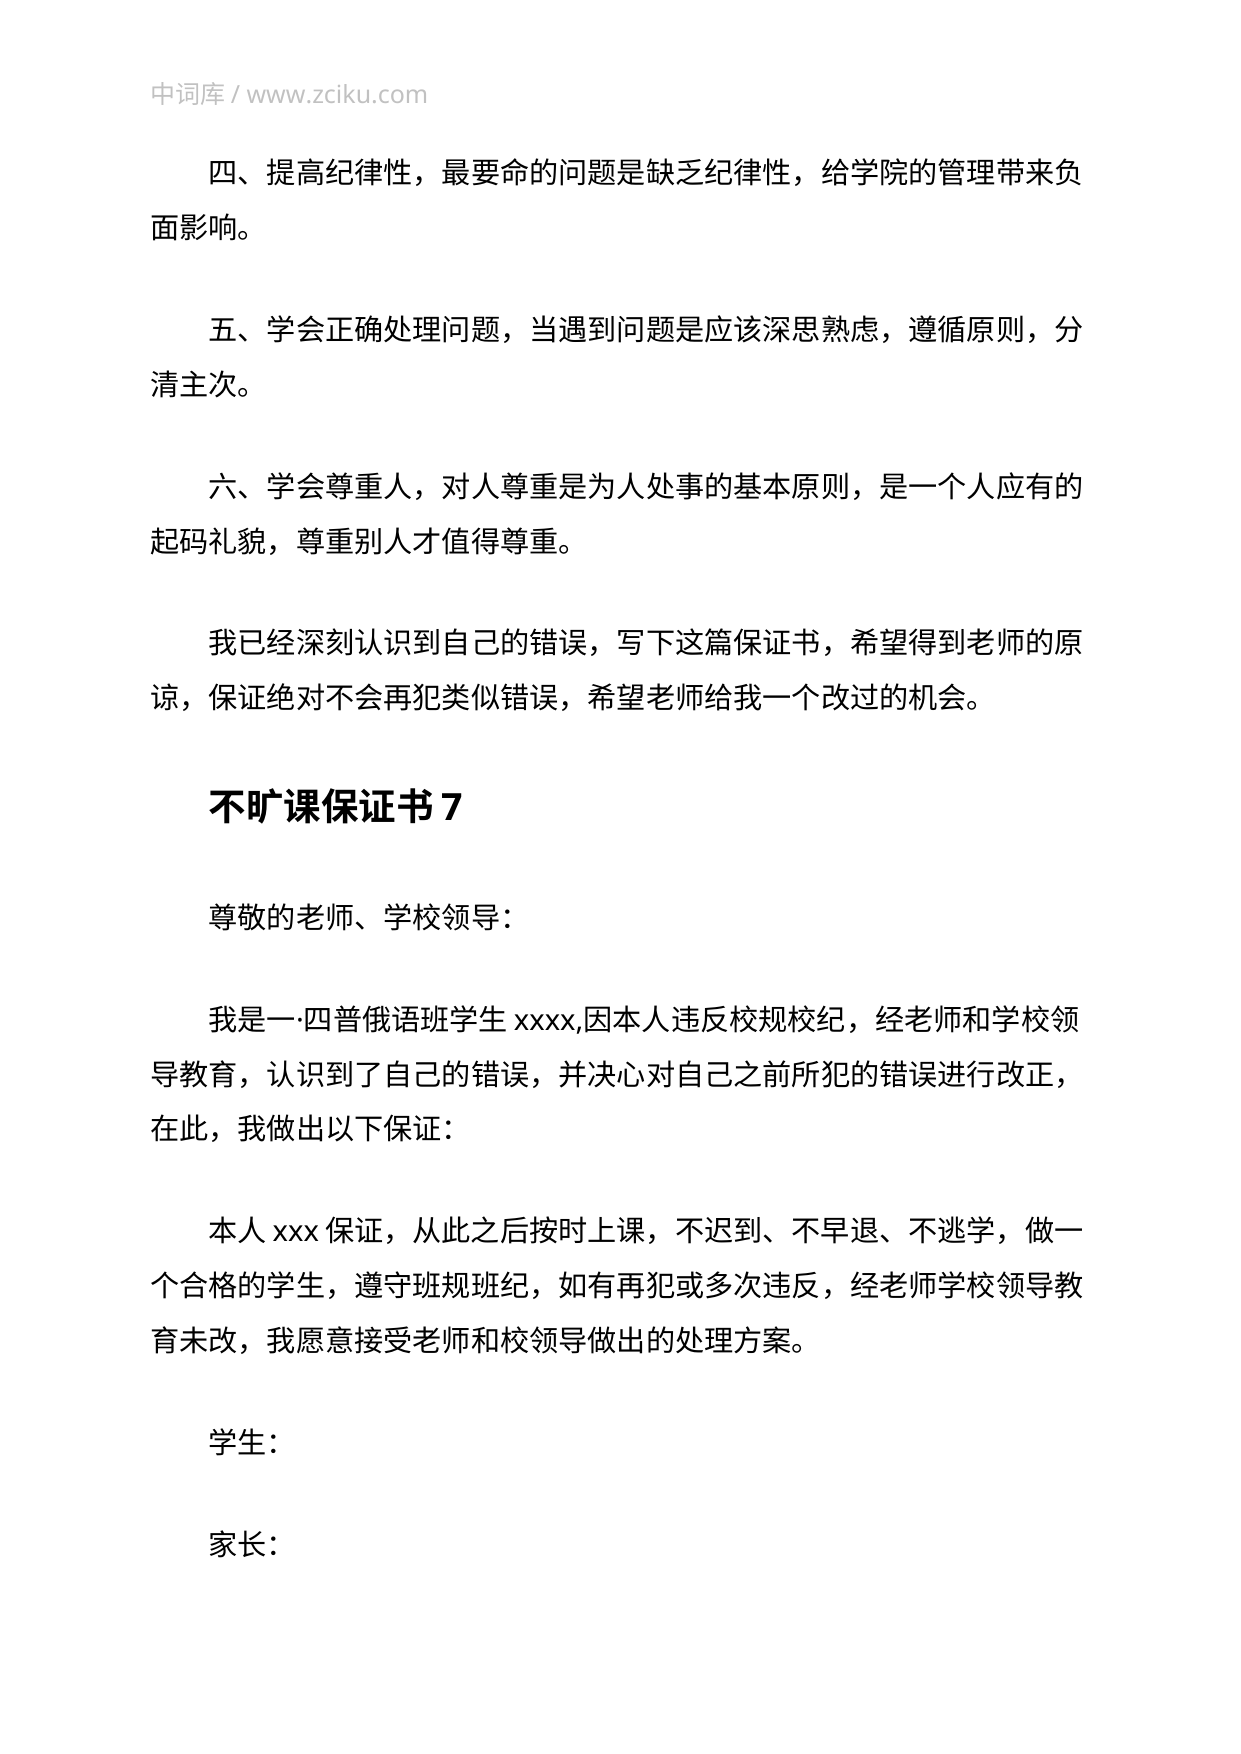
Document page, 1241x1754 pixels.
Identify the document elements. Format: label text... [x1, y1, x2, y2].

text 学生： [150, 1419, 1090, 1462]
text 六、学会尊重人，对人尊重是为人处事的基本原则，是一个人应有的起码礼貌，尊重别人才值得尊重。 [150, 463, 1090, 561]
text 本人xxx保证，从此之后按时上课，不迟到、不早退、不逃学，做一个合格的学生，遵守班规班纪，如有再犯或多次违反，经老师学校领导教育未改，我愿意接受老师和校领导做出的处理方案。 [150, 1208, 1090, 1360]
text 我是一·四普俄语班学生xxxx,因本人违反校规校纪，经老师和学校领导教育，认识到了自己的错误，并决心对自己之前所犯的错误进行改正，在此，我做出以下保证： [150, 996, 1090, 1148]
text 家长： [150, 1521, 1090, 1563]
text 不旷课保证书7 [150, 777, 1090, 831]
text 五、学会正确处理问题，当遇到问题是应该深思熟虑，遵循原则，分清主次。 [150, 307, 1090, 404]
text 我已经深刻认识到自己的错误，写下这篇保证书，希望得到老师的原谅，保证绝对不会再犯类似错误，希望老师给我一个改过的机会。 [150, 620, 1090, 717]
text 四、提高纪律性，最要命的问题是缺乏纪律性，给学院的管理带来负面影响。 [150, 150, 1090, 247]
text 尊敬的老师、学校领导： [150, 894, 1090, 937]
